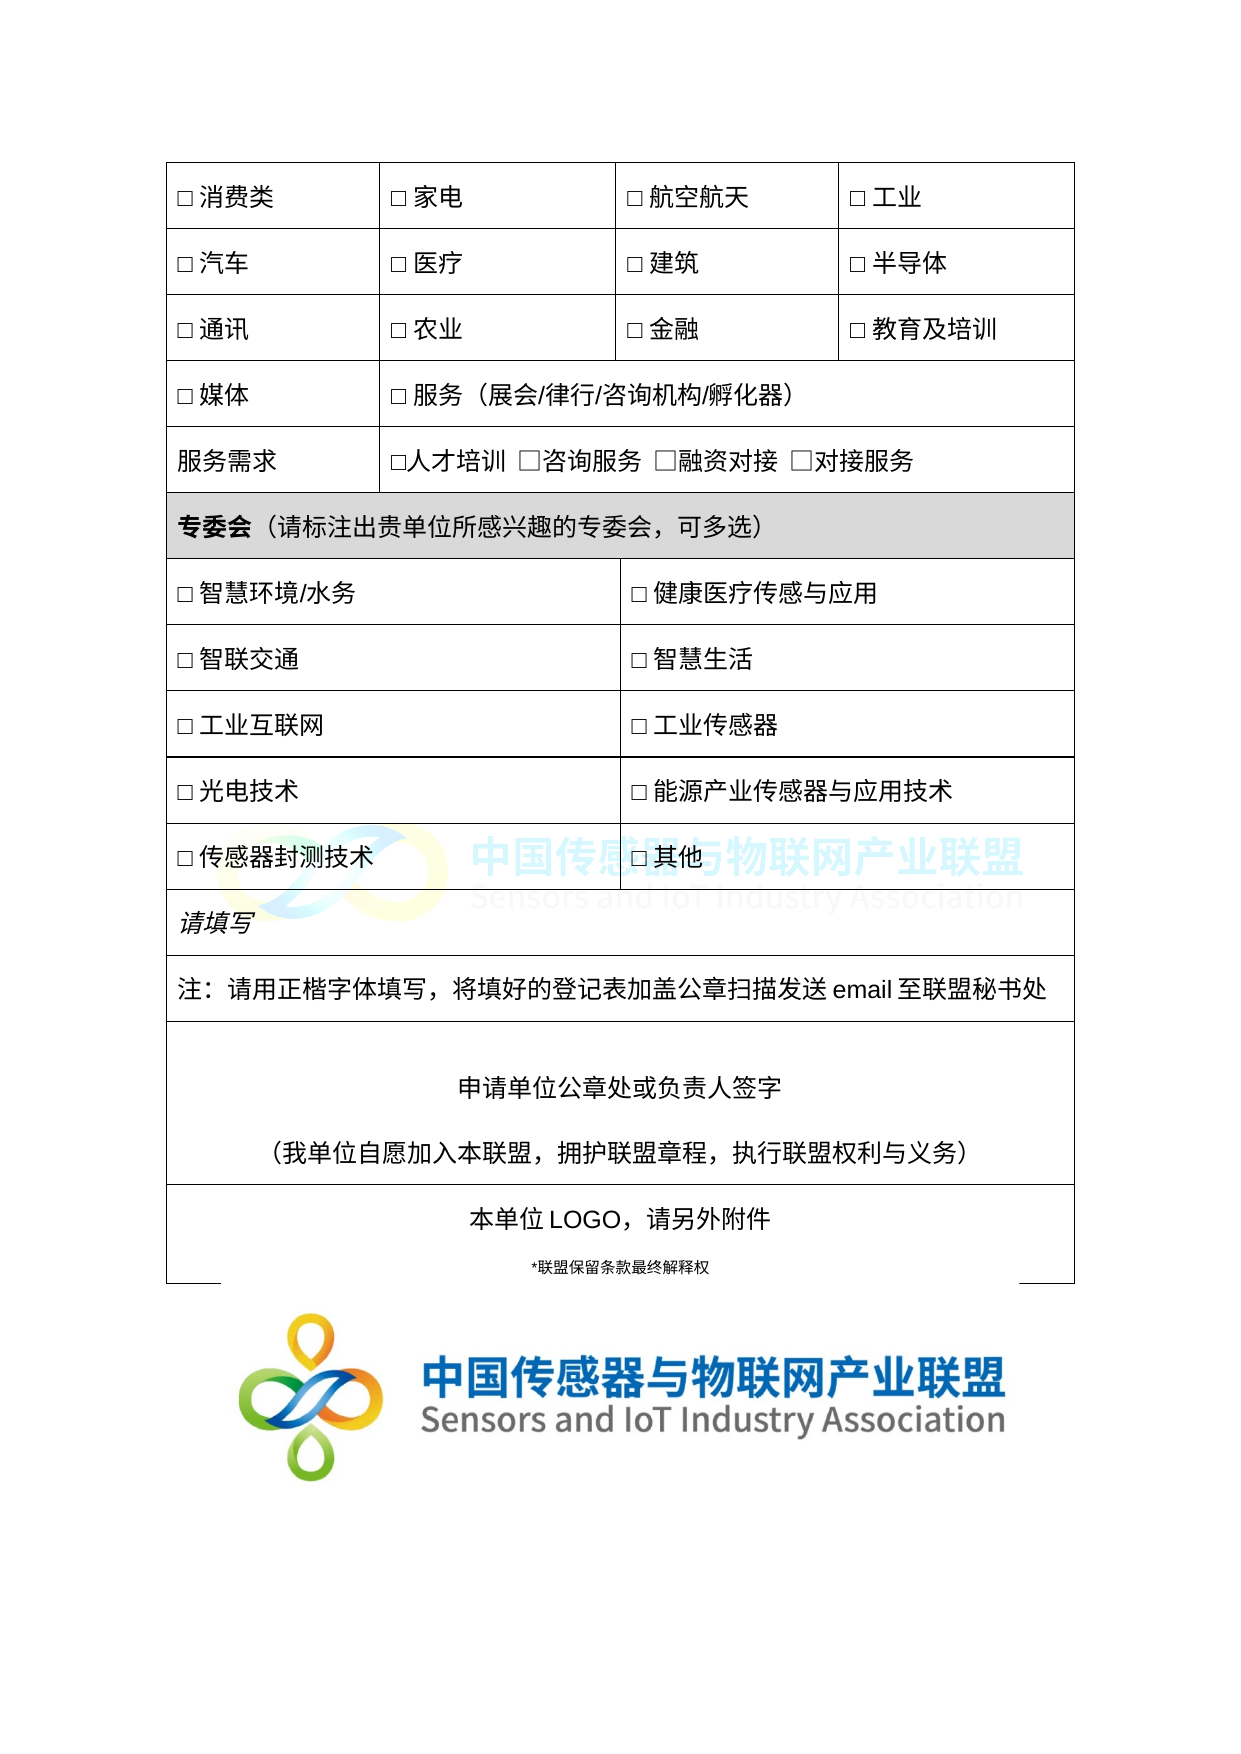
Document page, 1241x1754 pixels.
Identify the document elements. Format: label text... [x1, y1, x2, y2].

table_cell □ 汽车 [167, 229, 379, 294]
table_cell 本单位LOGO，请另外附件 *联盟保留条款最终解释权 [167, 1185, 1074, 1283]
table_cell □ 金融 [616, 295, 838, 360]
table_cell □ 光电技术 [167, 758, 620, 822]
table_cell 注：请用正楷字体填写，将填好的登记表加盖公章扫描发送email至联盟秘书处 [167, 956, 1074, 1021]
table_cell □ 消费类 [167, 163, 379, 228]
table_cell □ 教育及培训 [839, 295, 1074, 360]
table_cell □ 智联交通 [167, 625, 620, 690]
table_cell □ 航空航天 [616, 163, 838, 228]
table_cell □ 能源产业传感器与应用技术 [621, 758, 1074, 822]
table_cell 申请单位公章处或负责人签字 （我单位自愿加入本联盟，拥护联盟章程，执行联盟权利与义务） [167, 1022, 1074, 1184]
table_cell □ 家电 [380, 163, 615, 228]
table_cell □ 通讯 [167, 295, 379, 360]
table_cell □ 工业互联网 [167, 691, 620, 756]
table_cell □ 媒体 [167, 361, 379, 426]
table_cell 专委会（请标注出贵单位所感兴趣的专委会，可多选） [167, 493, 1074, 558]
table_cell □ 健康医疗传感与应用 [621, 559, 1074, 624]
table_cell □ 工业传感器 [621, 691, 1074, 756]
table_cell □ 农业 [380, 295, 615, 360]
picture [221, 1283, 1020, 1501]
table_cell □ 智慧生活 [621, 625, 1074, 690]
table_cell □ 智慧环境/水务 [167, 559, 620, 624]
table_cell 请填写 [167, 890, 1074, 954]
table_cell □ 建筑 [616, 229, 838, 294]
table_cell 服务需求 [167, 427, 379, 492]
table_cell □人才培训 □咨询服务 □融资对接 □对接服务 [380, 427, 1074, 492]
table_cell □ 服务（展会/律行/咨询机构/孵化器） [380, 361, 1074, 426]
table_cell □ 其他 [621, 824, 1074, 888]
table_cell □ 医疗 [380, 229, 615, 294]
table_cell □ 工业 [839, 163, 1074, 228]
table_cell □ 半导体 [839, 229, 1074, 294]
table_cell □ 传感器封测技术 [167, 824, 620, 888]
